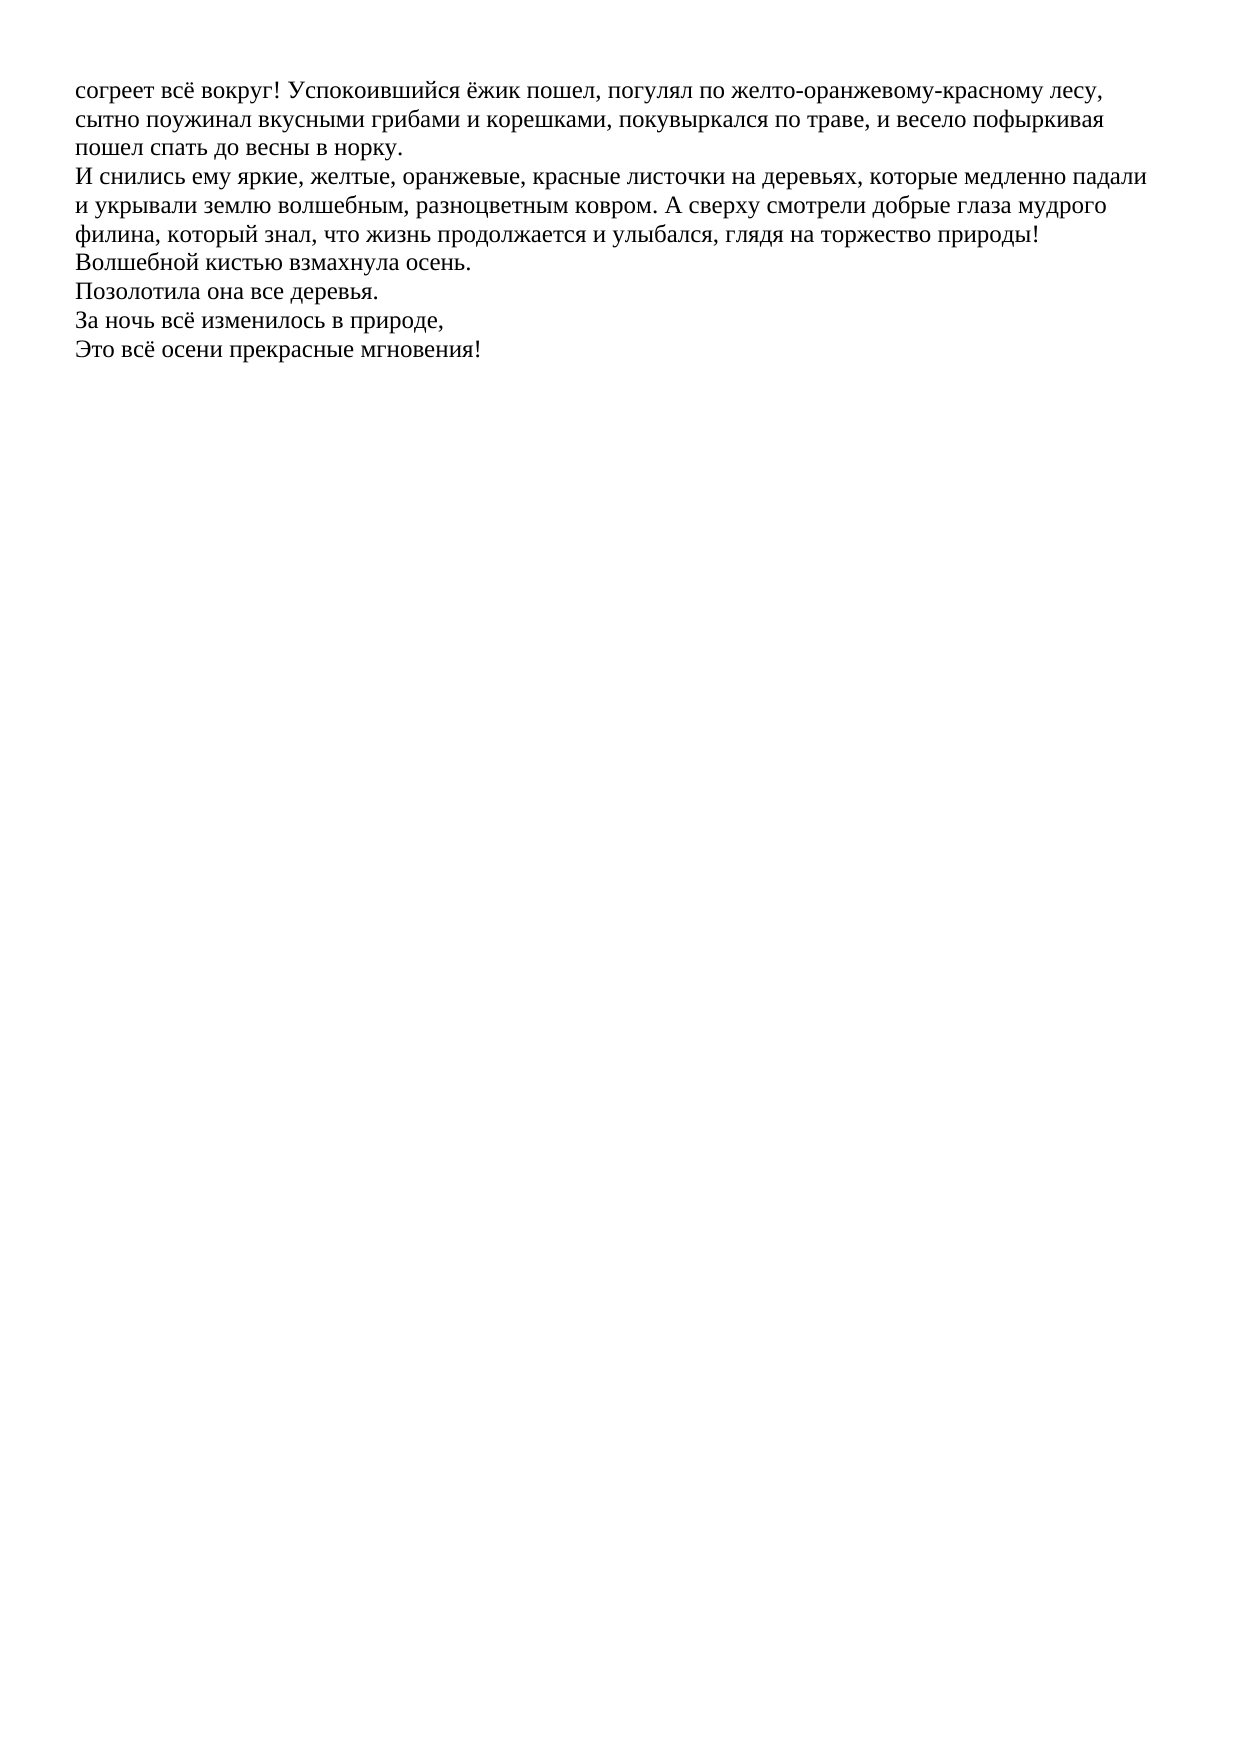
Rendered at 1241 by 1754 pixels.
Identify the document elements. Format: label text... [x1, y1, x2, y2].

text И снились ему яркие, желтые, оранжевые, красные листочки на деревьях, которые медленно падали и укрывали землю волшебным, разноцветным ковром. А сверху смотрели добрые глаза мудрого филина, который знал, что жизнь продолжается и улыбался, глядя на торжество природы! Волшебной кистью взмахнула осень. Позолотила она все деревья. За ночь всё изменилось в природе, Это всё осени прекрасные мгновения! [75, 161, 1165, 362]
